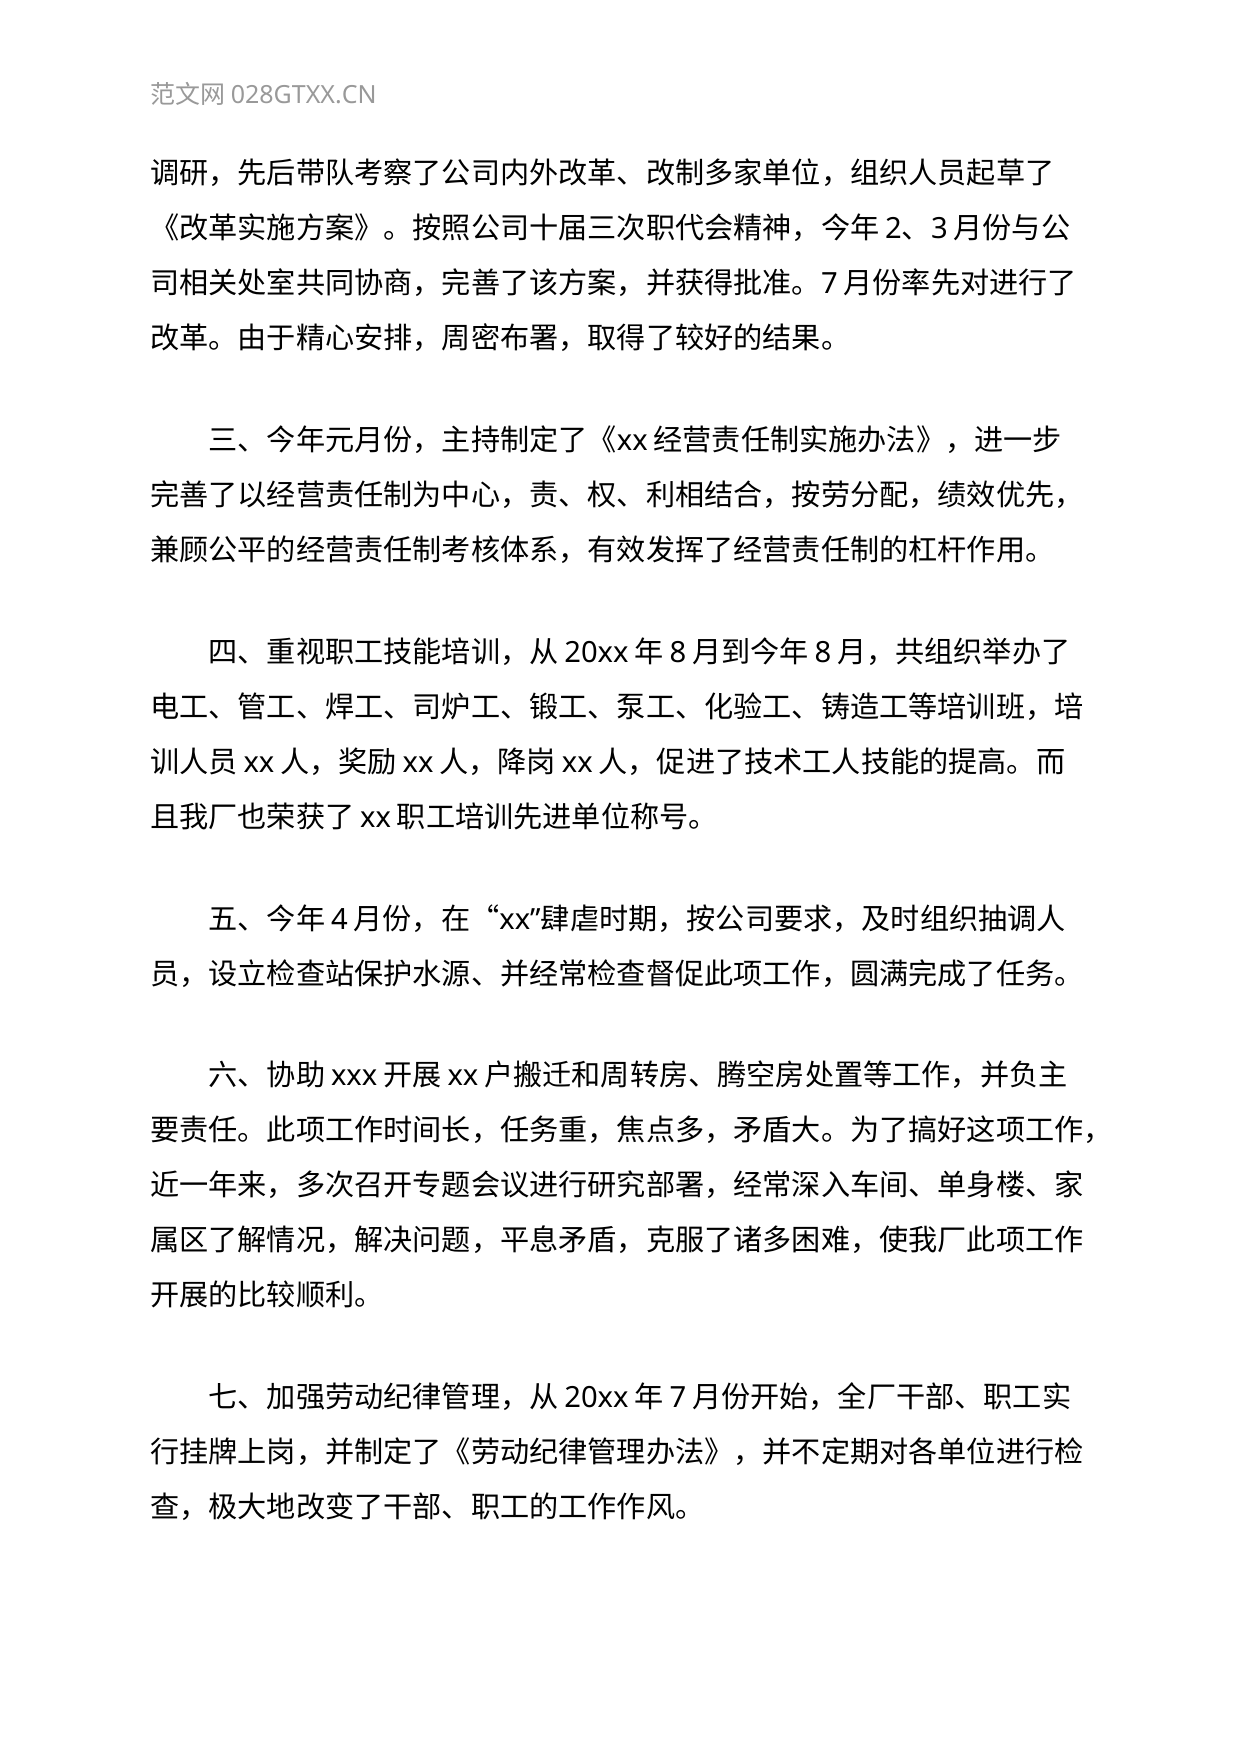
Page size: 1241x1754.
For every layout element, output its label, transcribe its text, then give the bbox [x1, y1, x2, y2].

text 三、今年元月份，主持制定了《xx经营责任制实施办法》，进一步完善了以经营责任制为中心，责、权、利相结合，按劳分配，绩效优先，兼顾公平的经营责任制考核体系，有效发挥了经营责任制的杠杆作用。 [150, 417, 1090, 569]
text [150, 150, 1090, 357]
text 六、协助xxx开展xx户搬迁和周转房、腾空房处置等工作，并负主要责任。此项工作时间长，任务重，焦点多，矛盾大。为了搞好这项工作，近一年来，多次召开专题会议进行研究部署，经常深入车间、单身楼、家属区了解情况，解决问题，平息矛盾，克服了诸多困难，使我厂此项工作开展的比较顺利。 [150, 1052, 1090, 1314]
text 七、加强劳动纪律管理，从20xx年7月份开始，全厂干部、职工实行挂牌上岗，并制定了《劳动纪律管理办法》，并不定期对各单位进行检查，极大地改变了干部、职工的工作作风。 [150, 1373, 1090, 1526]
text 五、今年4月份，在“xx”肆虐时期，按公司要求，及时组织抽调人员，设立检查站保护水源、并经常检查督促此项工作，圆满完成了任务。 [150, 895, 1090, 992]
text 四、重视职工技能培训，从20xx年8月到今年8月，共组织举办了电工、管工、焊工、司炉工、锻工、泵工、化验工、铸造工等培训班，培训人员xx人，奖励xx人，降岗xx人，促进了技术工人技能的提高。而且我厂也荣获了xx职工培训先进单位称号。 [150, 628, 1090, 836]
